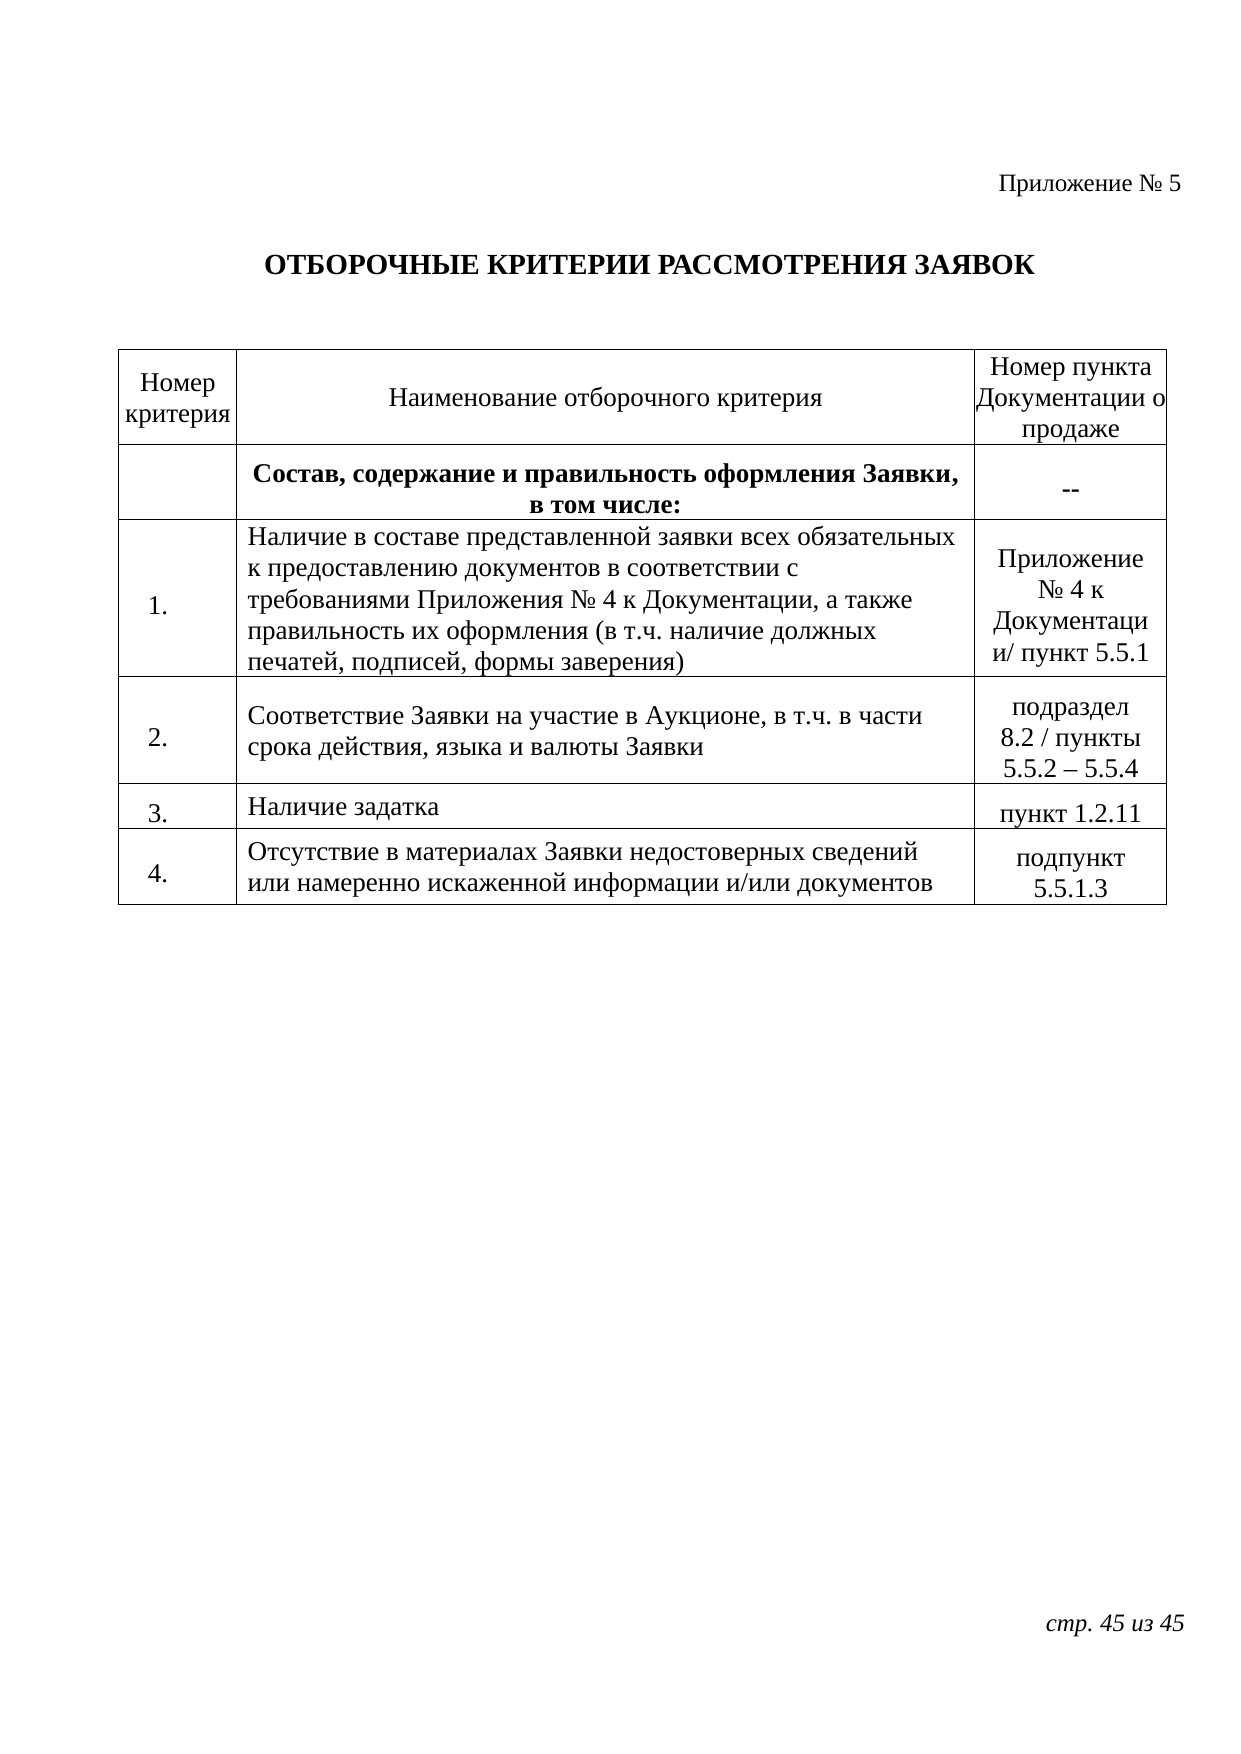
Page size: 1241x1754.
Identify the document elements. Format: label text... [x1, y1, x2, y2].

table_cell Состав, содержание и правильность оформления Заявки, в том числе: [237, 445, 974, 519]
table_cell подпункт 5.5.1.3 [975, 829, 1166, 904]
table_cell подраздел 8.2 / пункты 5.5.2 – 5.5.4 [975, 677, 1166, 783]
subtitle ОТБОРОЧНЫЕ КРИТЕРИИ РАССМОТРЕНИЯ ЗАЯВОК [118, 247, 1181, 280]
subtitle Приложение № 5 [118, 168, 1181, 197]
table_cell Наличие в составе представленной заявки всех обязательных к предоставлению документов в соответствии с требованиями Приложения № 4 к Документации, а также правильность их оформления (в т.ч. наличие должных печатей, подписей, формы заверения) [237, 520, 974, 676]
table_header Наименование отборочного критерия [237, 350, 974, 443]
table_cell Соответствие Заявки на участие в Аукционе, в т.ч. в части срока действия, языка и валюты Заявки [237, 677, 974, 783]
table_cell [119, 520, 236, 676]
table_cell пункт 1.2.11 [975, 784, 1166, 828]
table_cell Наличие задатка [237, 784, 974, 828]
table_cell [119, 445, 236, 519]
table_cell Отсутствие в материалах Заявки недостоверных сведений или намеренно искаженной информации и/или документов [237, 829, 974, 904]
table_header Номер пункта Документации о продаже [975, 350, 1166, 443]
table_cell [119, 784, 236, 828]
table_cell Приложение № 4 к Документации/ пункт 5.5.1 [975, 520, 1166, 676]
table_header Номер критерия [119, 350, 236, 443]
table_cell [119, 677, 236, 783]
table_cell -- [975, 445, 1166, 519]
table_cell [119, 829, 236, 904]
